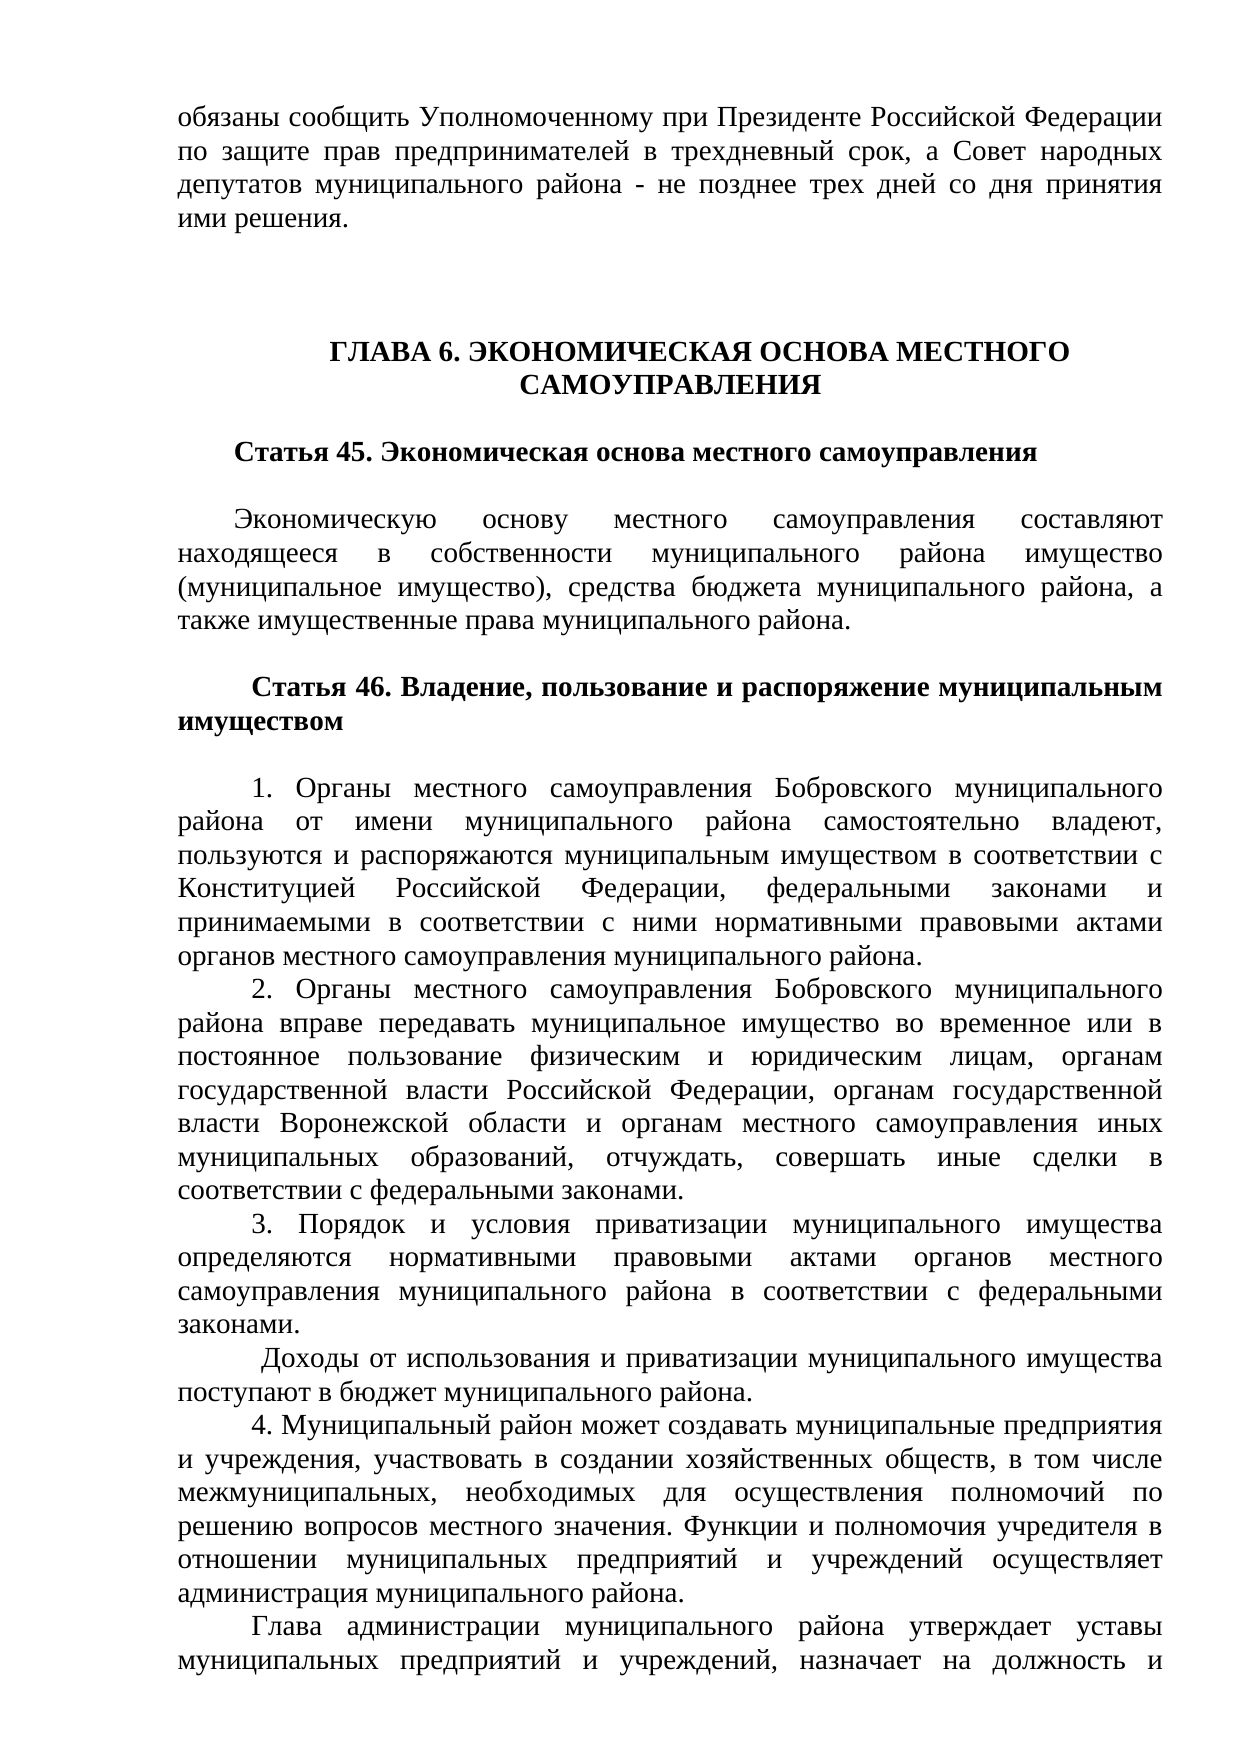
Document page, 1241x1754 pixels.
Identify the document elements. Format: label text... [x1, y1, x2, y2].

text ГЛАВА 6. ЭКОНОМИЧЕСКАЯ ОСНОВА МЕСТНОГО САМОУПРАВЛЕНИЯ [177, 334, 1163, 401]
text 2. Органы местного самоуправления Бобровского муниципального района вправе передавать муниципальное имущество во временное или в постоянное пользование физическим и юридическим лицам, органам государственной власти Российской Федерации, органам государственной власти Воронежской области и органам местного самоуправления иных муниципальных образований, отчуждать, совершать иные сделки в соответствии с федеральными законами. [177, 971, 1163, 1206]
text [177, 1608, 1163, 1676]
text 4. Муниципальный район может создавать муниципальные предприятия и учреждения, участвовать в создании хозяйственных обществ, в том числе межмуниципальных, необходимых для осуществления полномочий по решению вопросов местного значения. Функции и полномочия учредителя в отношении муниципальных предприятий и учреждений осуществляет администрация муниципального района. [177, 1407, 1163, 1608]
text Экономическую основу местного самоуправления составляют находящееся в собственности муниципального района имущество (муниципальное имущество), средства бюджета муниципального района, а также имущественные права муниципального района. [177, 502, 1163, 636]
text Доходы от использования и приватизации муниципального имущества поступают в бюджет муниципального района. [177, 1340, 1163, 1407]
text 1. Органы местного самоуправления Бобровского муниципального района от имени муниципального района самостоятельно владеют, пользуются и распоряжаются муниципальным имуществом в соответствии с Конституцией Российской Федерации, федеральными законами и принимаемыми в соответствии с ними нормативными правовыми актами органов местного самоуправления муниципального района. [177, 770, 1163, 971]
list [177, 99, 1163, 233]
text 3. Порядок и условия приватизации муниципального имущества определяются нормативными правовыми актами органов местного самоуправления муниципального района в соответствии с федеральными законами. [177, 1206, 1163, 1340]
text Статья 45. Экономическая основа местного самоуправления [177, 434, 1163, 468]
text Статья 46. Владение, пользование и распоряжение муниципальным имуществом [177, 669, 1163, 736]
